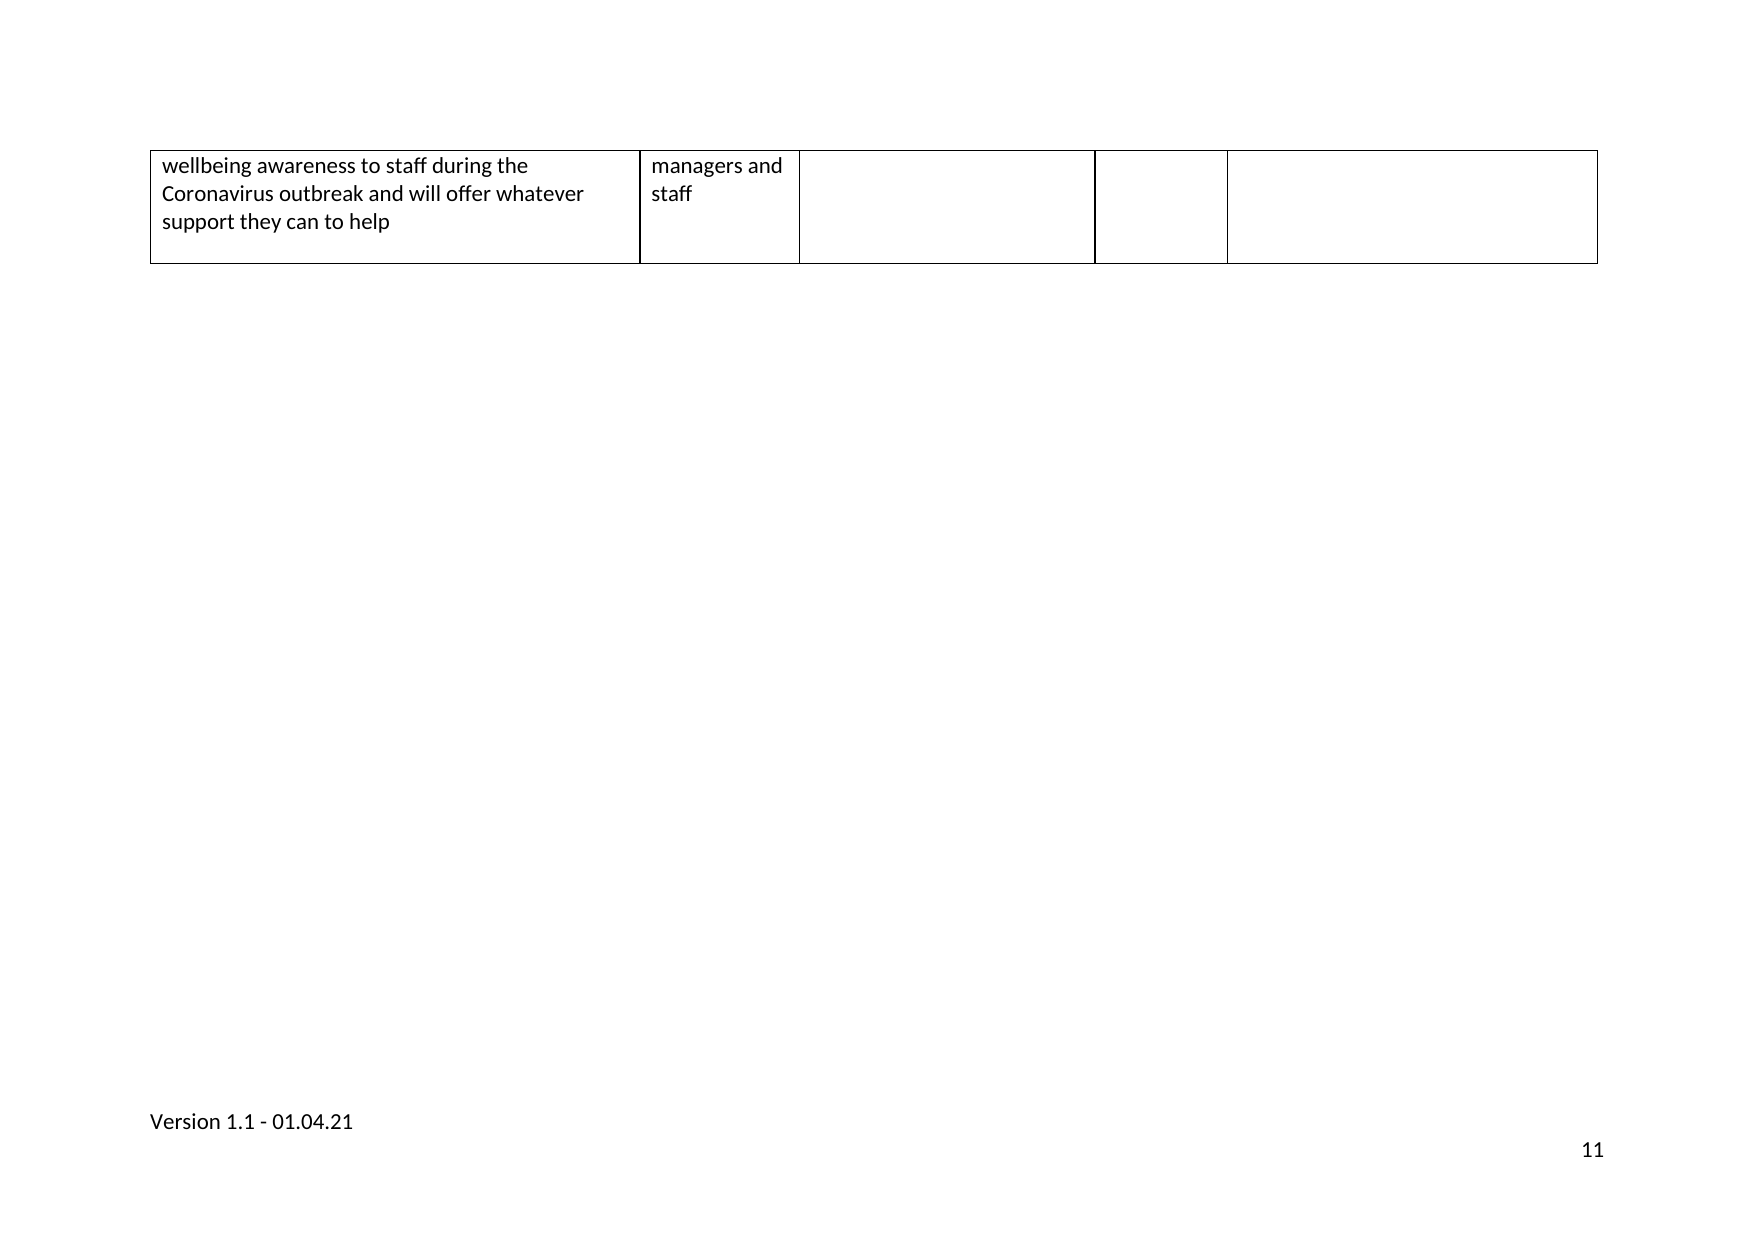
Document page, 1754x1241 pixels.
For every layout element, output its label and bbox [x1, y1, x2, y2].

table_cell [151, 151, 639, 263]
table_cell [800, 151, 1094, 263]
table_cell [641, 151, 799, 263]
table_cell [1096, 151, 1227, 263]
table_cell [1228, 151, 1597, 263]
